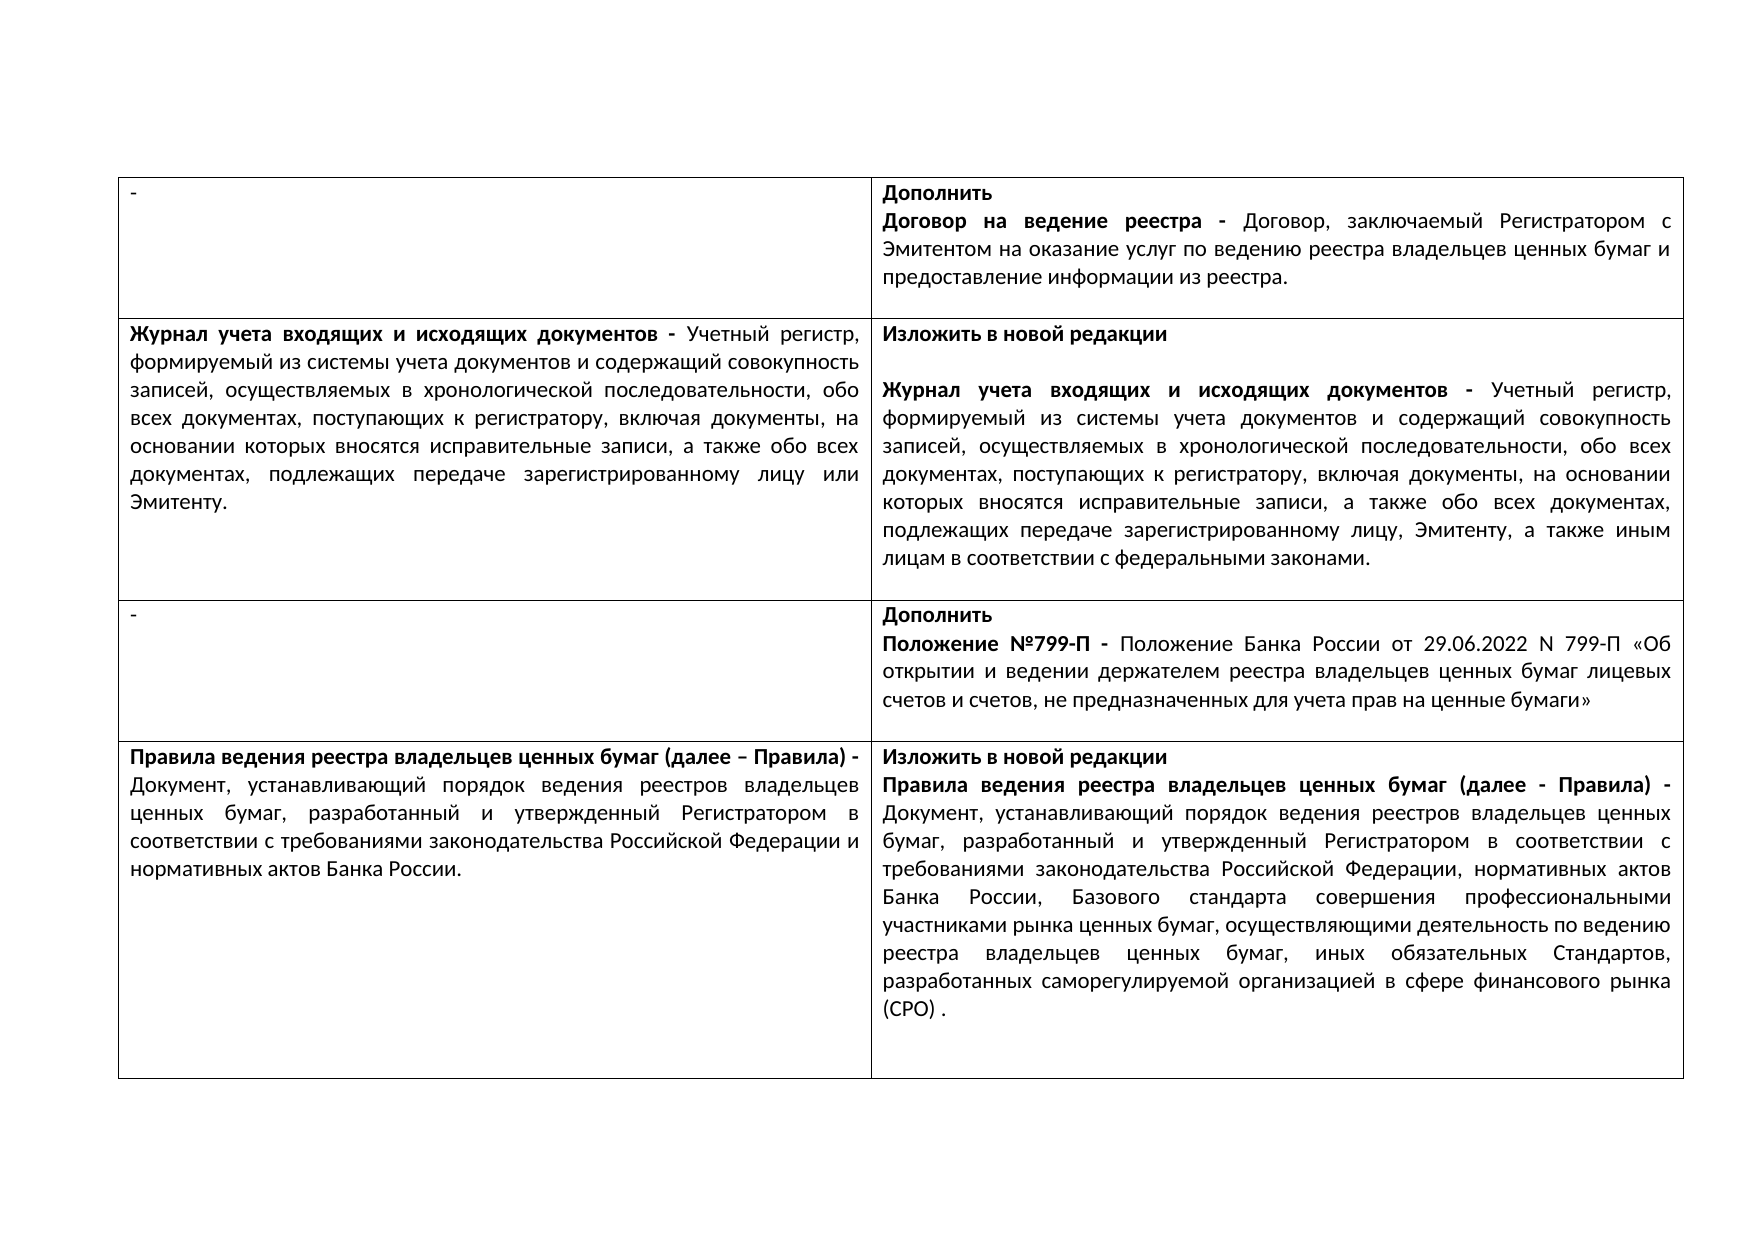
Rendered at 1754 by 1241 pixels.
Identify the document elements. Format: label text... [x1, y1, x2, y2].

table_cell Правила ведения реестра владельцев ценных бумаг (далее – Правила) - Документ, устанавливающий порядок ведения реестров владельцев ценных бумаг, разработанный и утвержденный Регистратором в соответствии с требованиями законодательства Российской Федерации и нормативных актов Банка России. [119, 742, 871, 1078]
table_cell Журнал учета входящих и исходящих документов - Учетный регистр, формируемый из системы учета документов и содержащий совокупность записей, осуществляемых в хронологической последовательности, обо всех документах, поступающих к регистратору, включая документы, на основании которых вносятся исправительные записи, а также обо всех документах, подлежащих передаче зарегистрированному лицу или Эмитенту. [119, 319, 871, 599]
table_cell Дополнить Положение №799-П - Положение Банка России от 29.06.2022 N 799-П «Об открытии и ведении держателем реестра владельцев ценных бумаг лицевых счетов и счетов, не предназначенных для учета прав на ценные бумаги» [872, 601, 1683, 741]
table_cell Изложить в новой редакции Правила ведения реестра владельцев ценных бумаг (далее - Правила) - Документ, устанавливающий порядок ведения реестров владельцев ценных бумаг, разработанный и утвержденный Регистратором в соответствии с требованиями законодательства Российской Федерации, нормативных актов Банка России, Базового стандарта совершения профессиональными участниками рынка ценных бумаг, осуществляющими деятельность по ведению реестра владельцев ценных бумаг, иных обязательных Стандартов, разработанных саморегулируемой организацией в сфере финансового рынка (СРО) . [872, 742, 1683, 1078]
table_cell Дополнить Договор на ведение реестра - Договор, заключаемый Регистратором с Эмитентом на оказание услуг по ведению реестра владельцев ценных бумаг и предоставление информации из реестра. [872, 178, 1683, 318]
table_cell Изложить в новой редакции Журнал учета входящих и исходящих документов - Учетный регистр, формируемый из системы учета документов и содержащий совокупность записей, осуществляемых в хронологической последовательности, обо всех документах, поступающих к регистратору, включая документы, на основании которых вносятся исправительные записи, а также обо всех документах, подлежащих передаче зарегистрированному лицу, Эмитенту, а также иным лицам в соответствии с федеральными законами. [872, 319, 1683, 599]
table_cell - [119, 178, 871, 318]
table_cell - [119, 601, 871, 741]
